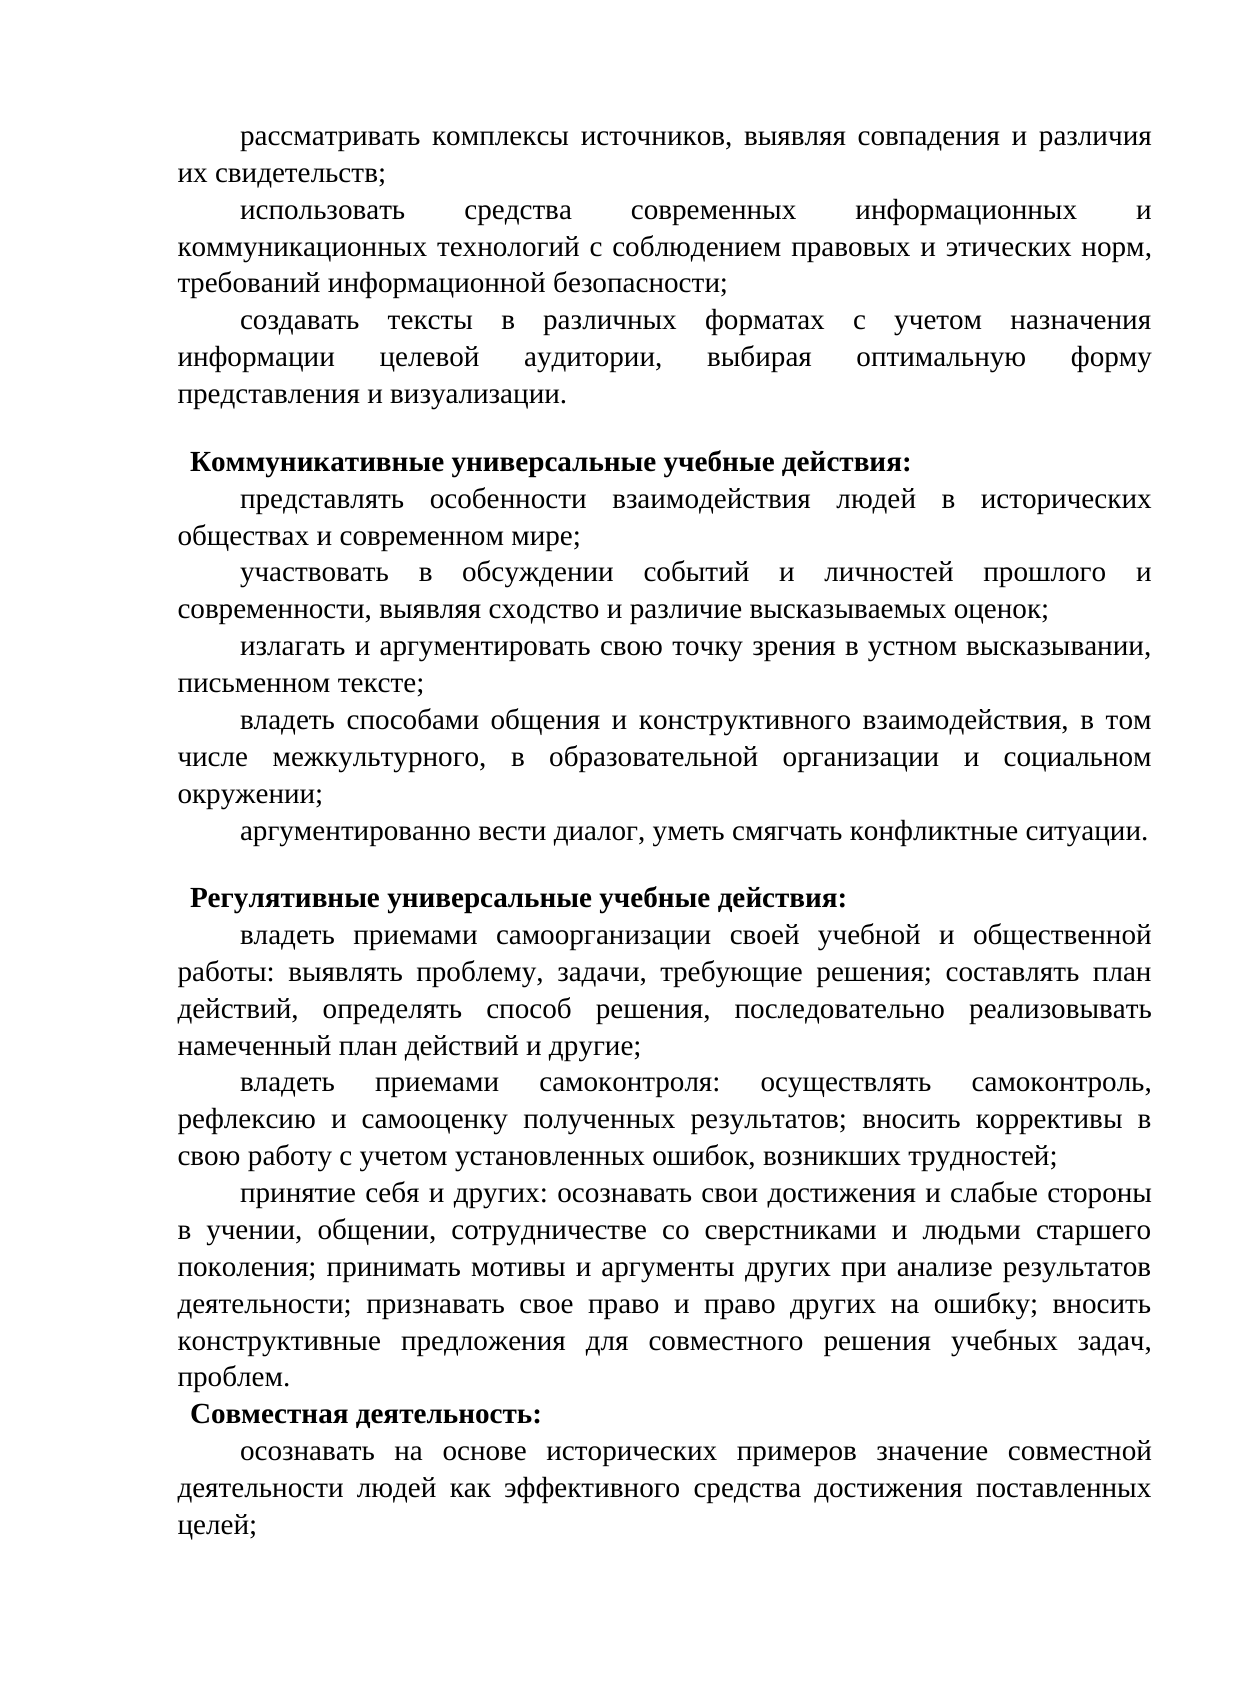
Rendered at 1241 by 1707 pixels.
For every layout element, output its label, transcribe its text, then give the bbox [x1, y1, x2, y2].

text рассматривать комплексы источников, выявляя совпадения и различия их свидетельств; [177, 118, 1152, 188]
text владеть приемами самоконтроля: осуществлять самоконтроль, рефлексию и самооценку полученных результатов; вносить коррективы в свою работу с учетом установленных ошибок, возникших трудностей; [177, 1064, 1152, 1172]
text аргументированно вести диалог, уметь смягчать конфликтные ситуации. [177, 813, 1152, 846]
text Регулятивные универсальные учебные действия: [190, 880, 1152, 914]
text участвовать в обсуждении событий и личностей прошлого и современности, выявляя сходство и различие высказываемых оценок; [177, 554, 1152, 625]
text владеть способами общения и конструктивного взаимодействия, в том числе межкультурного, в образовательной организации и социальном окружении; [177, 702, 1152, 809]
text владеть приемами самоорганизации своей учебной и общественной работы: выявлять проблему, задачи, требующие решения; составлять план действий, определять способ решения, последовательно реализовывать намеченный план действий и другие; [177, 917, 1152, 1061]
text представлять особенности взаимодействия людей в исторических обществах и современном мире; [177, 481, 1152, 551]
text принятие себя и других: осознавать свои достижения и слабые стороны в учении, общении, сотрудничестве со сверстниками и людьми старшего поколения; принимать мотивы и аргументы других при анализе результатов деятельности; признавать свое право и право других на ошибку; вносить конструктивные предложения для совместного решения учебных задач, проблем. [177, 1175, 1152, 1393]
text создавать тексты в различных форматах с учетом назначения информации целевой аудитории, выбирая оптимальную форму представления и визуализации. [177, 302, 1152, 410]
text Совместная деятельность: [190, 1396, 1152, 1430]
text излагать и аргументировать свою точку зрения в устном высказывании, письменном тексте; [177, 628, 1152, 699]
text Коммуникативные универсальные учебные действия: [190, 444, 1152, 477]
text осознавать на основе исторических примеров значение совместной деятельности людей как эффективного средства достижения поставленных целей; [177, 1433, 1152, 1541]
text использовать средства современных информационных и коммуникационных технологий с соблюдением правовых и этических норм, требований информационной безопасности; [177, 192, 1152, 299]
